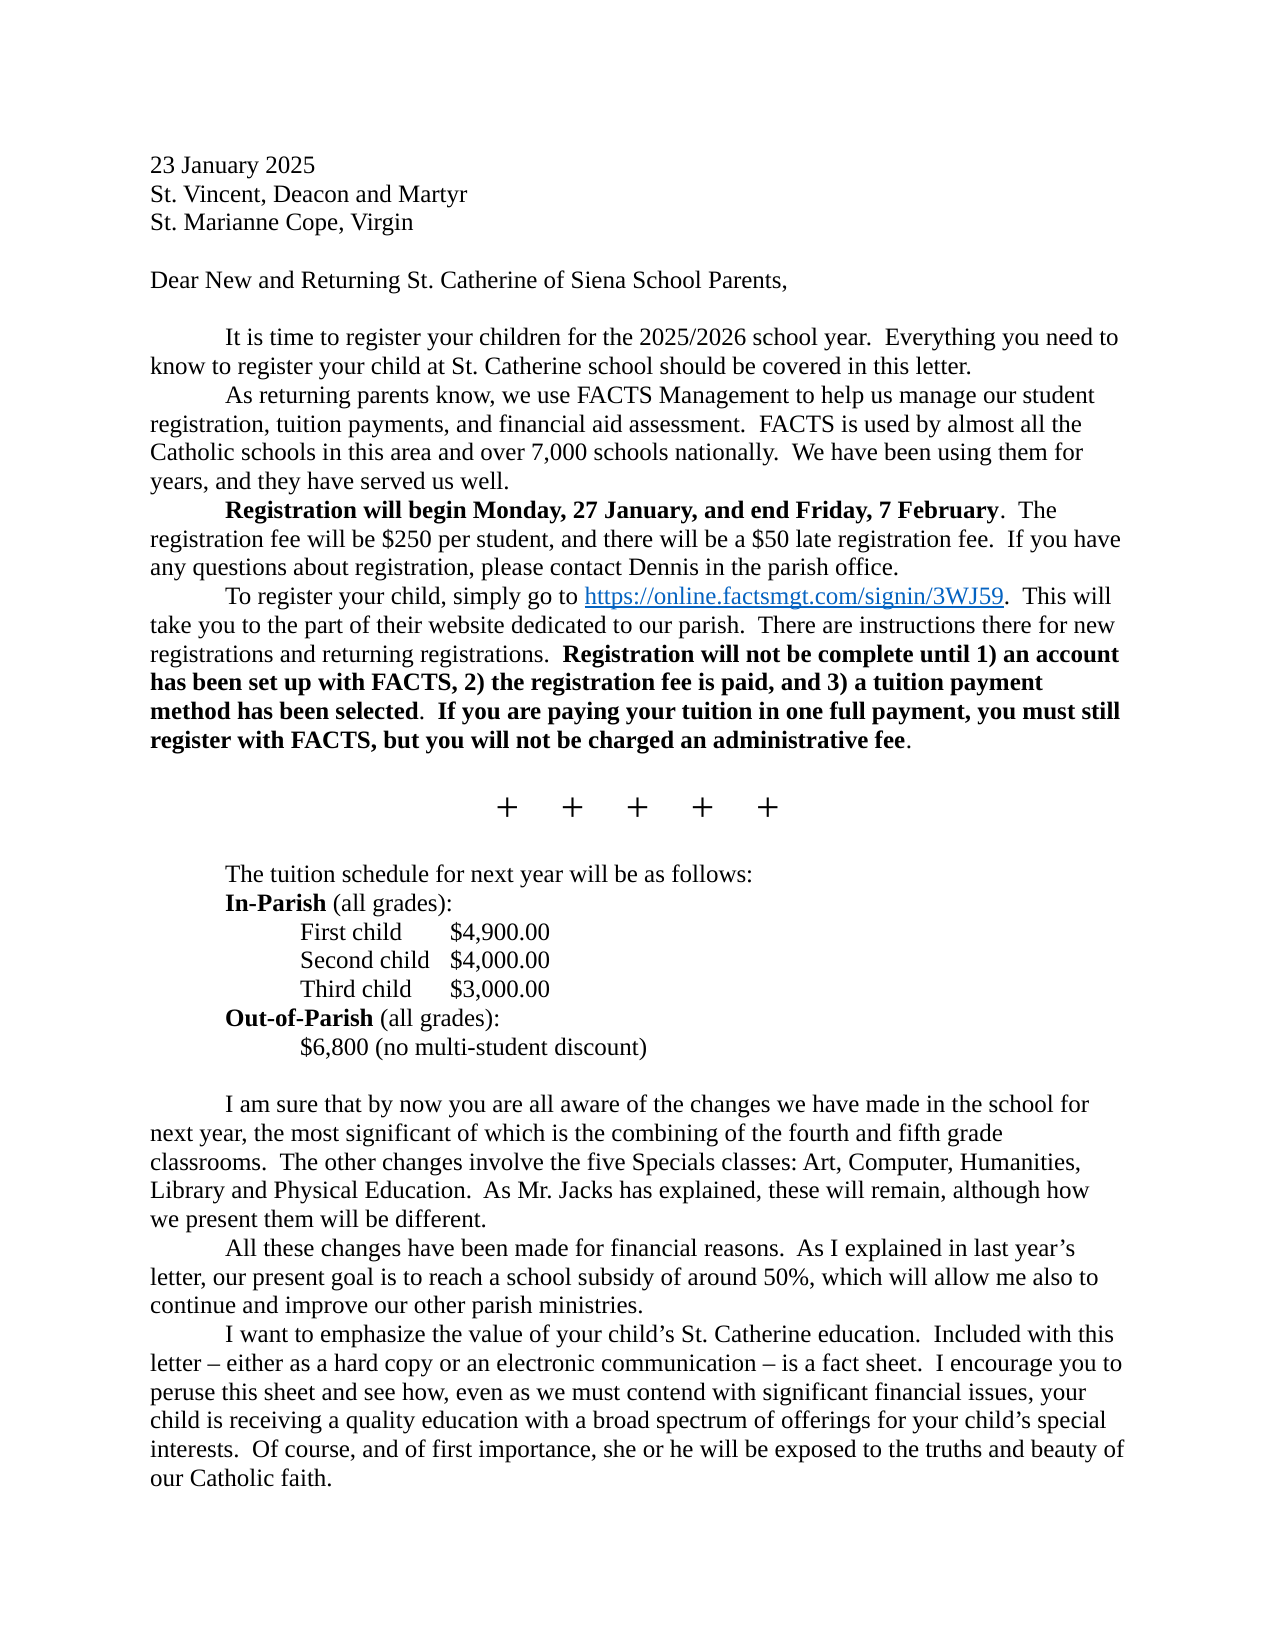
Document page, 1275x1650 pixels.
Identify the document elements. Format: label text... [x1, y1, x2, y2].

text First child $4,900.00 [150, 917, 1125, 945]
text It is time to register your children for the 2025/2026 school year. Everything you need to know to register your child at St. Catherine school should be covered in this letter. [150, 322, 1125, 380]
text In-Parish (all grades): [150, 888, 1125, 917]
text $6,800 (no multi-student discount) [150, 1032, 1125, 1060]
text Second child $4,000.00 [150, 945, 1125, 974]
text Out-of-Parish (all grades): [150, 1003, 1125, 1032]
text The tuition schedule for next year will be as follows: [150, 859, 1125, 888]
text St. Vincent, Deacon and Martyr [150, 179, 1125, 207]
text 23 January 2025 [150, 150, 1125, 179]
text As returning parents know, we use FACTS Management to help us manage our student registration, tuition payments, and financial aid assessment. FACTS is used by almost all the Catholic schools in this area and over 7,000 schools nationally. We have been using them for years, and they have served us well. [150, 380, 1125, 495]
text + + + + + [150, 782, 1125, 830]
text St. Marianne Cope, Virgin [150, 207, 1125, 236]
text Third child $3,000.00 [150, 974, 1125, 1003]
text To register your child, simply go to https://online.factsmgt.com/signin/3WJ59. This will take you to the part of their website dedicated to our parish. There are instructions there for new registrations and returning registrations. Registration will not be complete until 1) an account has been set up with FACTS, 2) the registration fee is paid, and 3) a tuition payment method has been selected. If you are paying your tuition in one full payment, you must still register with FACTS, but you will not be charged an administrative fee. [150, 581, 1125, 754]
text I want to emphasize the value of your child’s St. Catherine education. Included with this letter – either as a hard copy or an electronic communication – is a fact sheet. I encourage you to peruse this sheet and see how, even as we must contend with significant financial issues, your child is receiving a quality education with a broad spectrum of offerings for your child’s special interests. Of course, and of first importance, she or he will be exposed to the truths and beauty of our Catholic faith. [150, 1319, 1125, 1492]
text I am sure that by now you are all aware of the changes we have made in the school for next year, the most significant of which is the combining of the fourth and fifth grade classrooms. The other changes involve the five Specials classes: Art, Computer, Humanities, Library and Physical Education. As Mr. Jacks has explained, these will remain, although how we present them will be different. [150, 1089, 1125, 1233]
text Registration will begin Monday, 27 January, and end Friday, 7 February. The registration fee will be $250 per student, and there will be a $50 late registration fee. If you have any questions about registration, please contact Dennis in the parish office. [150, 495, 1125, 581]
text Dear New and Returning St. Catherine of Siena School Parents, [150, 265, 1125, 294]
text All these changes have been made for financial reasons. As I explained in last year’s letter, our present goal is to reach a school subsidy of around 50%, which will allow me also to continue and improve our other parish ministries. [150, 1233, 1125, 1319]
